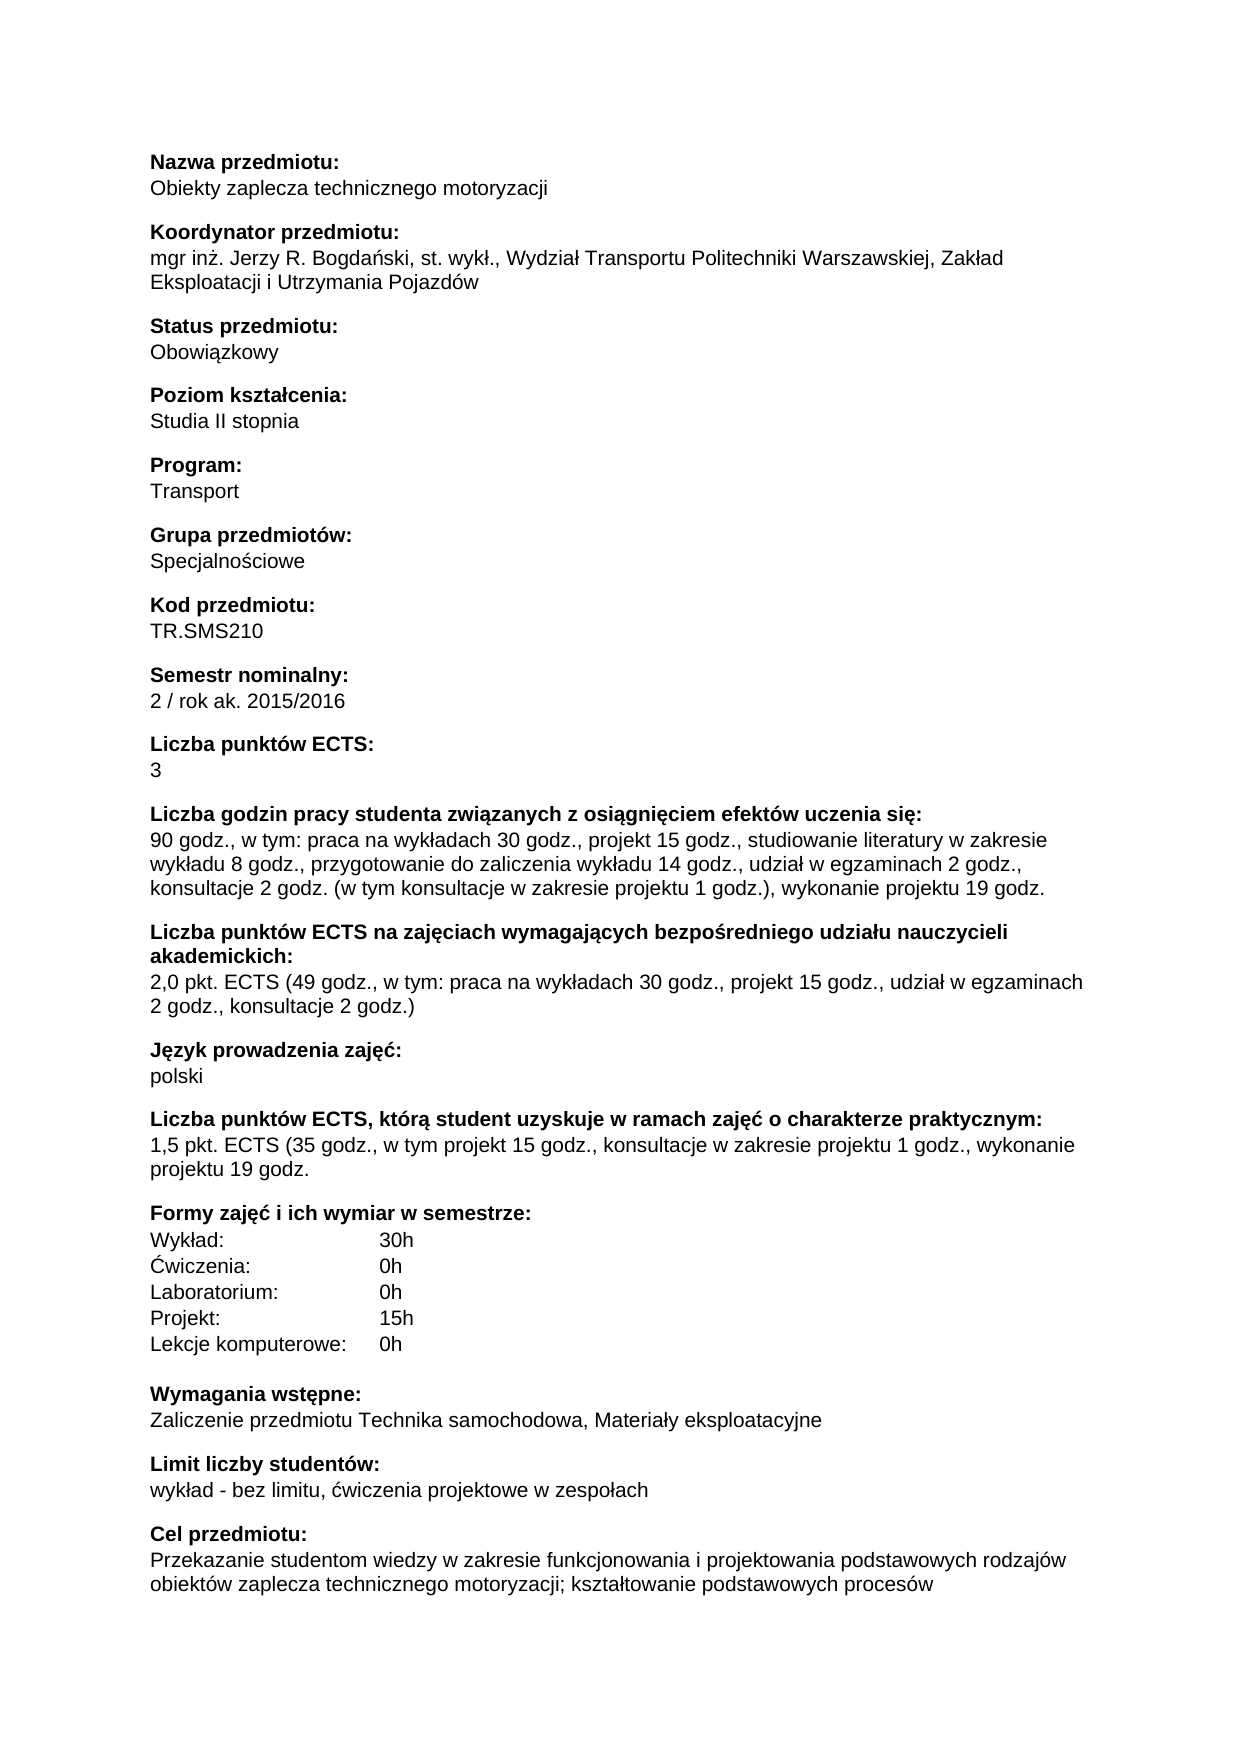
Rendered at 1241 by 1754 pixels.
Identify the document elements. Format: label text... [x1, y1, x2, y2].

text Liczba punktów ECTS na zajęciach wymagających bezpośredniego udziału nauczycieli akademickich: [150, 920, 1090, 968]
text Liczba punktów ECTS: [150, 732, 1090, 756]
table_cell 0h [369, 1278, 597, 1304]
text Kod przedmiotu: [150, 593, 1090, 617]
table_cell Laboratorium: [140, 1280, 367, 1304]
text Specjalnościowe [150, 549, 1090, 573]
text Studia II stopnia [150, 409, 1090, 433]
table_header Wykład: [140, 1228, 367, 1252]
text Obowiązkowy [150, 339, 1090, 363]
text Wymagania wstępne: [150, 1382, 1090, 1406]
table_cell 0h [369, 1330, 597, 1356]
text Program: [150, 453, 1090, 477]
text mgr inż. Jerzy R. Bogdański, st. wykł., Wydział Transportu Politechniki Warszawskiej, Zakład Eksploatacji i Utrzymania Pojazdów [150, 246, 1090, 294]
text Grupa przedmiotów: [150, 523, 1090, 547]
text Koordynator przedmiotu: [150, 220, 1090, 244]
text Formy zajęć i ich wymiar w semestrze: [150, 1201, 1090, 1225]
text Liczba punktów ECTS, którą student uzyskuje w ramach zajęć o charakterze praktycznym: [150, 1107, 1090, 1131]
table_cell 15h [369, 1304, 597, 1330]
text TR.SMS210 [150, 619, 1090, 643]
text 1,5 pkt. ECTS (35 godz., w tym projekt 15 godz., konsultacje w zakresie projektu 1 godz., wykonanie projektu 19 godz. [150, 1133, 1090, 1181]
text Transport [150, 479, 1090, 503]
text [150, 1547, 1090, 1595]
table_cell 0h [369, 1252, 597, 1278]
text Obiekty zaplecza technicznego motoryzacji [150, 176, 1090, 200]
text Zaliczenie przedmiotu Technika samochodowa, Materiały eksploatacyjne [150, 1408, 1090, 1432]
text Status przedmiotu: [150, 313, 1090, 337]
text Cel przedmiotu: [150, 1521, 1090, 1545]
table_cell Lekcje komputerowe: [140, 1332, 367, 1356]
text wykład - bez limitu, ćwiczenia projektowe w zespołach [150, 1478, 1090, 1502]
table_cell Projekt: [140, 1306, 367, 1330]
text 2 / rok ak. 2015/2016 [150, 688, 1090, 712]
table_cell Ćwiczenia: [140, 1254, 367, 1278]
text 90 godz., w tym: praca na wykładach 30 godz., projekt 15 godz., studiowanie literatury w zakresie wykładu 8 godz., przygotowanie do zaliczenia wykładu 14 godz., udział w egzaminach 2 godz., konsultacje 2 godz. (w tym konsultacje w zakresie projektu 1 godz.), wykonanie projektu 19 godz. [150, 828, 1090, 900]
text polski [150, 1063, 1090, 1087]
table_header 30h [369, 1228, 597, 1252]
text Poziom kształcenia: [150, 383, 1090, 407]
text 3 [150, 758, 1090, 782]
text Nazwa przedmiotu: [150, 150, 1090, 174]
text Limit liczby studentów: [150, 1452, 1090, 1476]
text Semestr nominalny: [150, 662, 1090, 686]
text 2,0 pkt. ECTS (49 godz., w tym: praca na wykładach 30 godz., projekt 15 godz., udział w egzaminach 2 godz., konsultacje 2 godz.) [150, 970, 1090, 1018]
text Liczba godzin pracy studenta związanych z osiągnięciem efektów uczenia się: [150, 802, 1090, 826]
text Język prowadzenia zajęć: [150, 1037, 1090, 1061]
